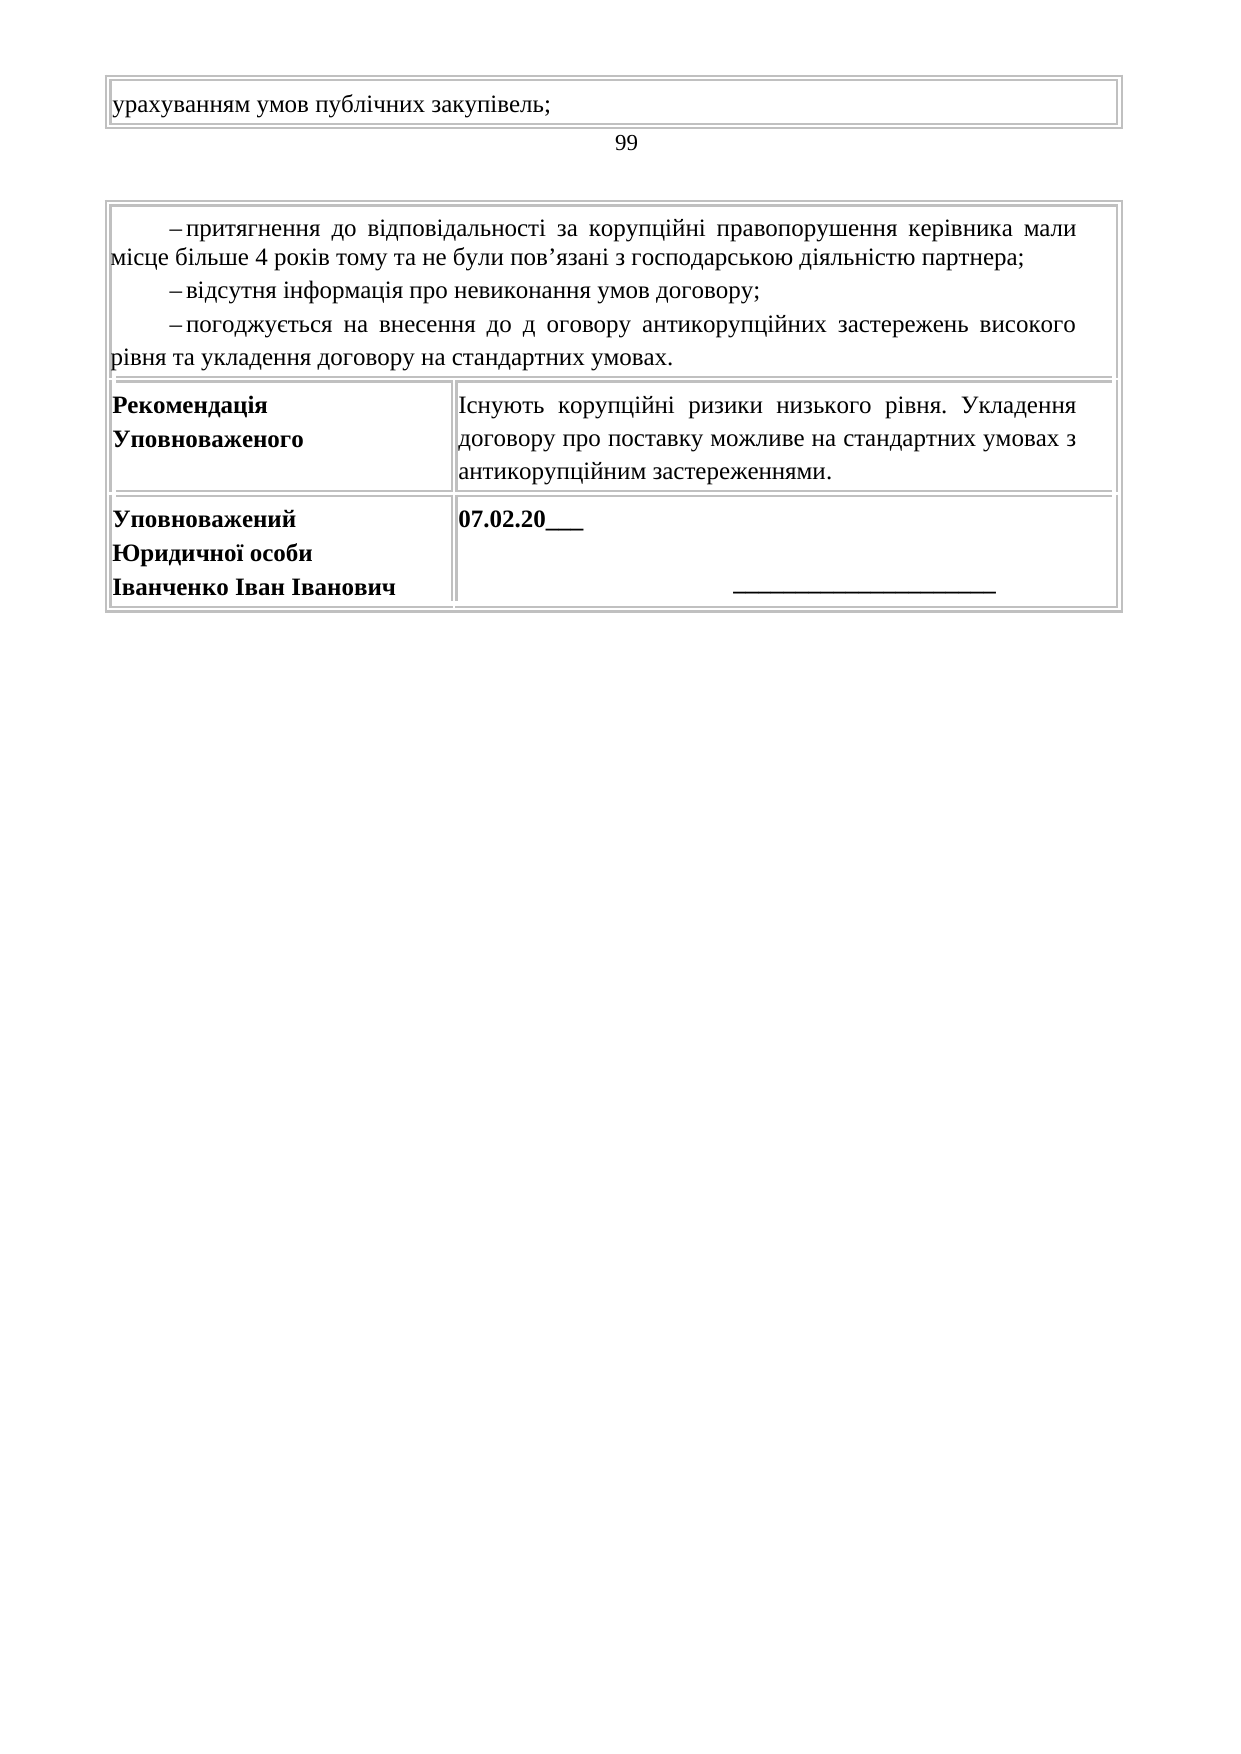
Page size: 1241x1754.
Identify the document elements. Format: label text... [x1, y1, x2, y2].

table_cell Уповноважений Юридичної особи Іванченко Іван Іванович [108, 490, 454, 606]
table_cell 07.02.20___ _____________________ [454, 490, 1119, 606]
table_cell Існують корупційні ризики низького рівня. Укладення договору про поставку можливе на стандартних умовах з антикорупційним застереженнями. [454, 376, 1119, 490]
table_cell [112, 81, 1116, 122]
table_cell Рекомендація Уповноваженого [108, 376, 454, 490]
text 99 [103, 129, 638, 156]
table_header притягнення до відповідальності за корупційні правопорушення керівника мали місце більше 4 років тому та не були пов’язані з господарською діяльністю партнера; відсутня інформація про невиконання умов договору; погоджується на внесення до д оговору антикорупційних застережень високого рівня та укладення договору на стандартних умовах. [112, 207, 1116, 376]
